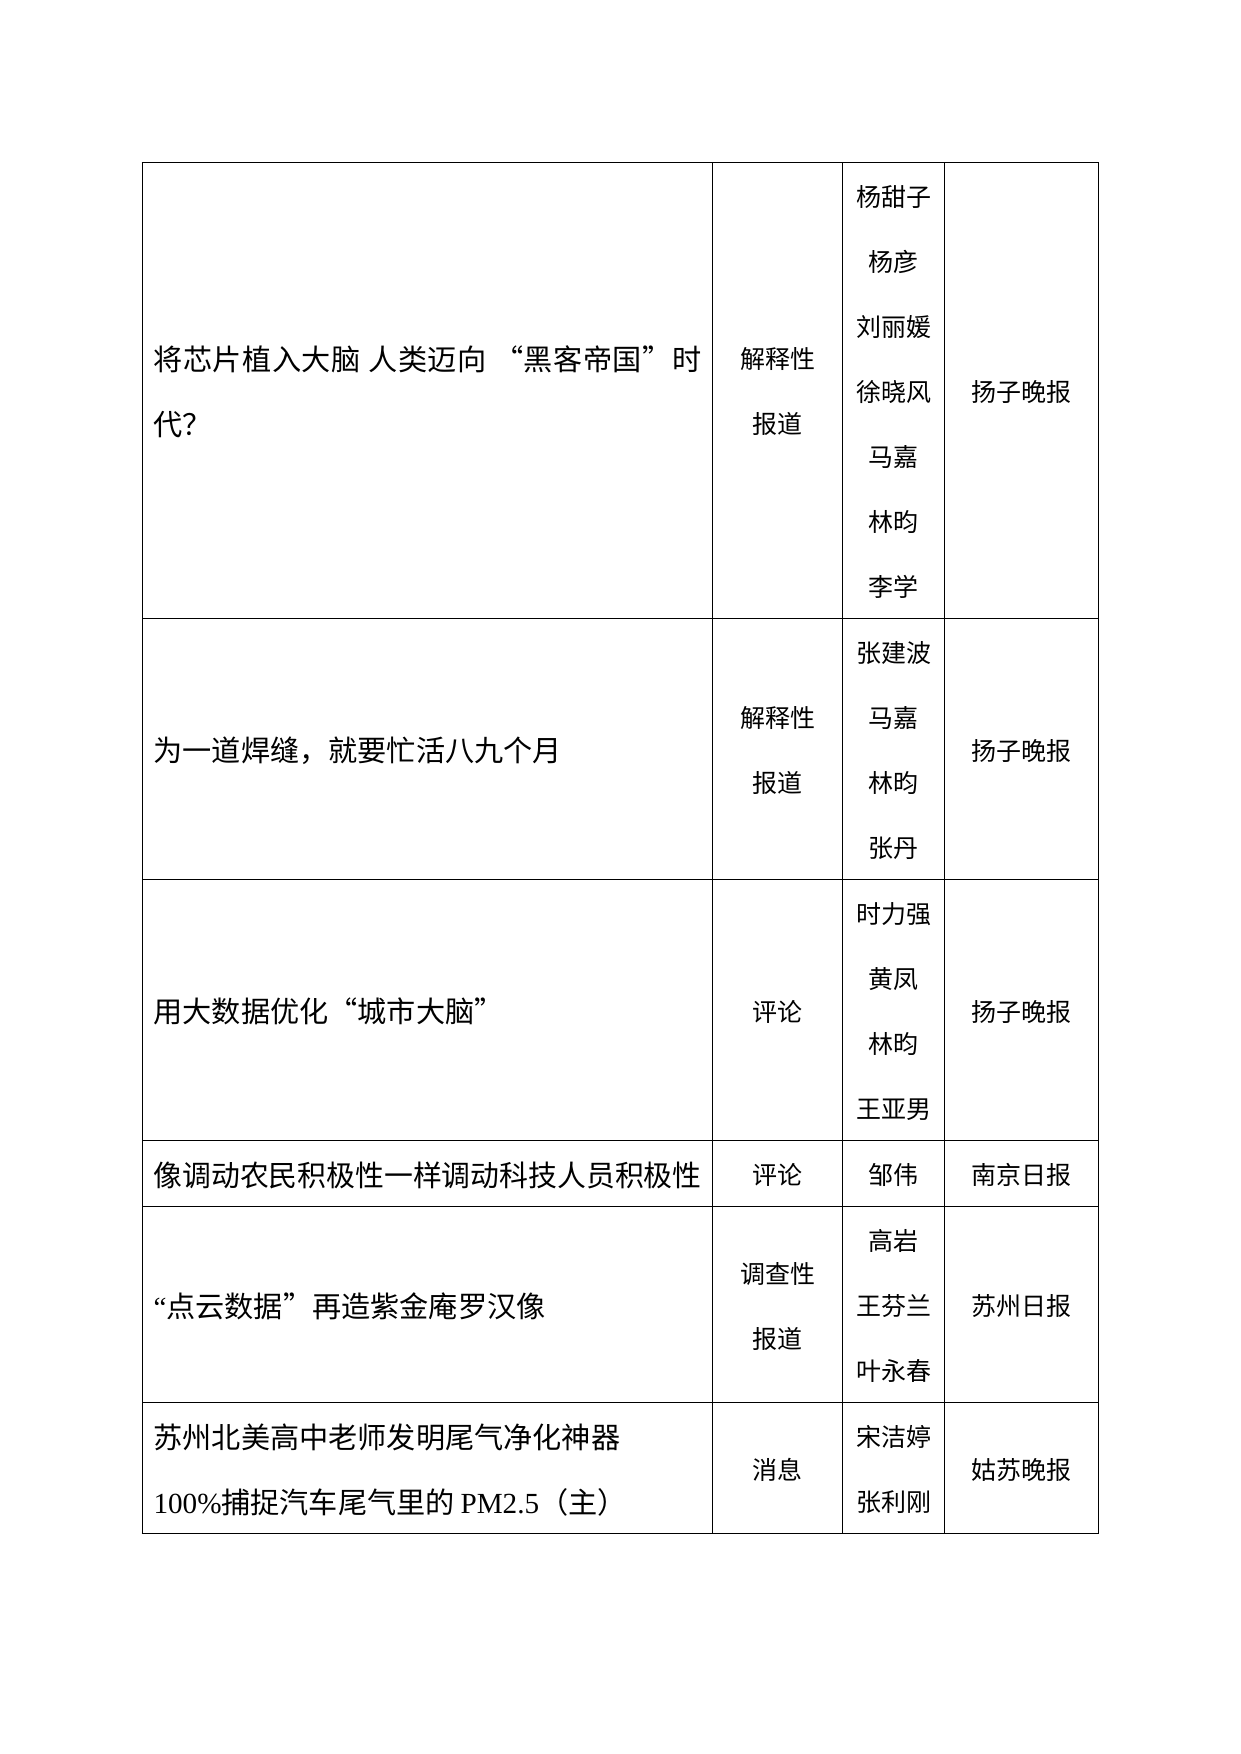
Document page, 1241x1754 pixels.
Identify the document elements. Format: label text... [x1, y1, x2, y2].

table_cell 扬子晚报 [945, 619, 1098, 879]
table_cell 用大数据优化“城市大脑” [143, 880, 712, 1140]
table_cell 宋洁婷 张利刚 [843, 1403, 944, 1533]
table_cell 解释性 报道 [713, 163, 842, 618]
table_cell 高岩 王芬兰 叶永春 [843, 1207, 944, 1402]
table_cell 姑苏晚报 [945, 1403, 1098, 1533]
table_cell 杨甜子 杨彦 刘丽媛 徐晓风 马嘉 林昀 李学 [843, 163, 944, 618]
table_cell 邹伟 [843, 1141, 944, 1206]
table_cell 像调动农民积极性一样调动科技人员积极性 [143, 1141, 712, 1206]
table_cell 南京日报 [945, 1141, 1098, 1206]
table_cell 评论 [713, 1141, 842, 1206]
table_cell 消息 [713, 1403, 842, 1533]
table_cell 将芯片植入大脑 人类迈向 “黑客帝国”时代？ [143, 163, 712, 618]
table_cell 调查性 报道 [713, 1207, 842, 1402]
table_cell 时力强 黄凤 林昀 王亚男 [843, 880, 944, 1140]
table_cell 评论 [713, 880, 842, 1140]
table_cell 苏州北美高中老师发明尾气净化神器 100%捕捉汽车尾气里的PM2.5（主） [143, 1403, 712, 1533]
table_cell 为一道焊缝，就要忙活八九个月 [143, 619, 712, 879]
table_cell “点云数据”再造紫金庵罗汉像 [143, 1207, 712, 1402]
table_cell 扬子晚报 [945, 163, 1098, 618]
table_cell 苏州日报 [945, 1207, 1098, 1402]
table_cell 解释性 报道 [713, 619, 842, 879]
table_cell 张建波 马嘉 林昀 张丹 [843, 619, 944, 879]
table_cell 扬子晚报 [945, 880, 1098, 1140]
